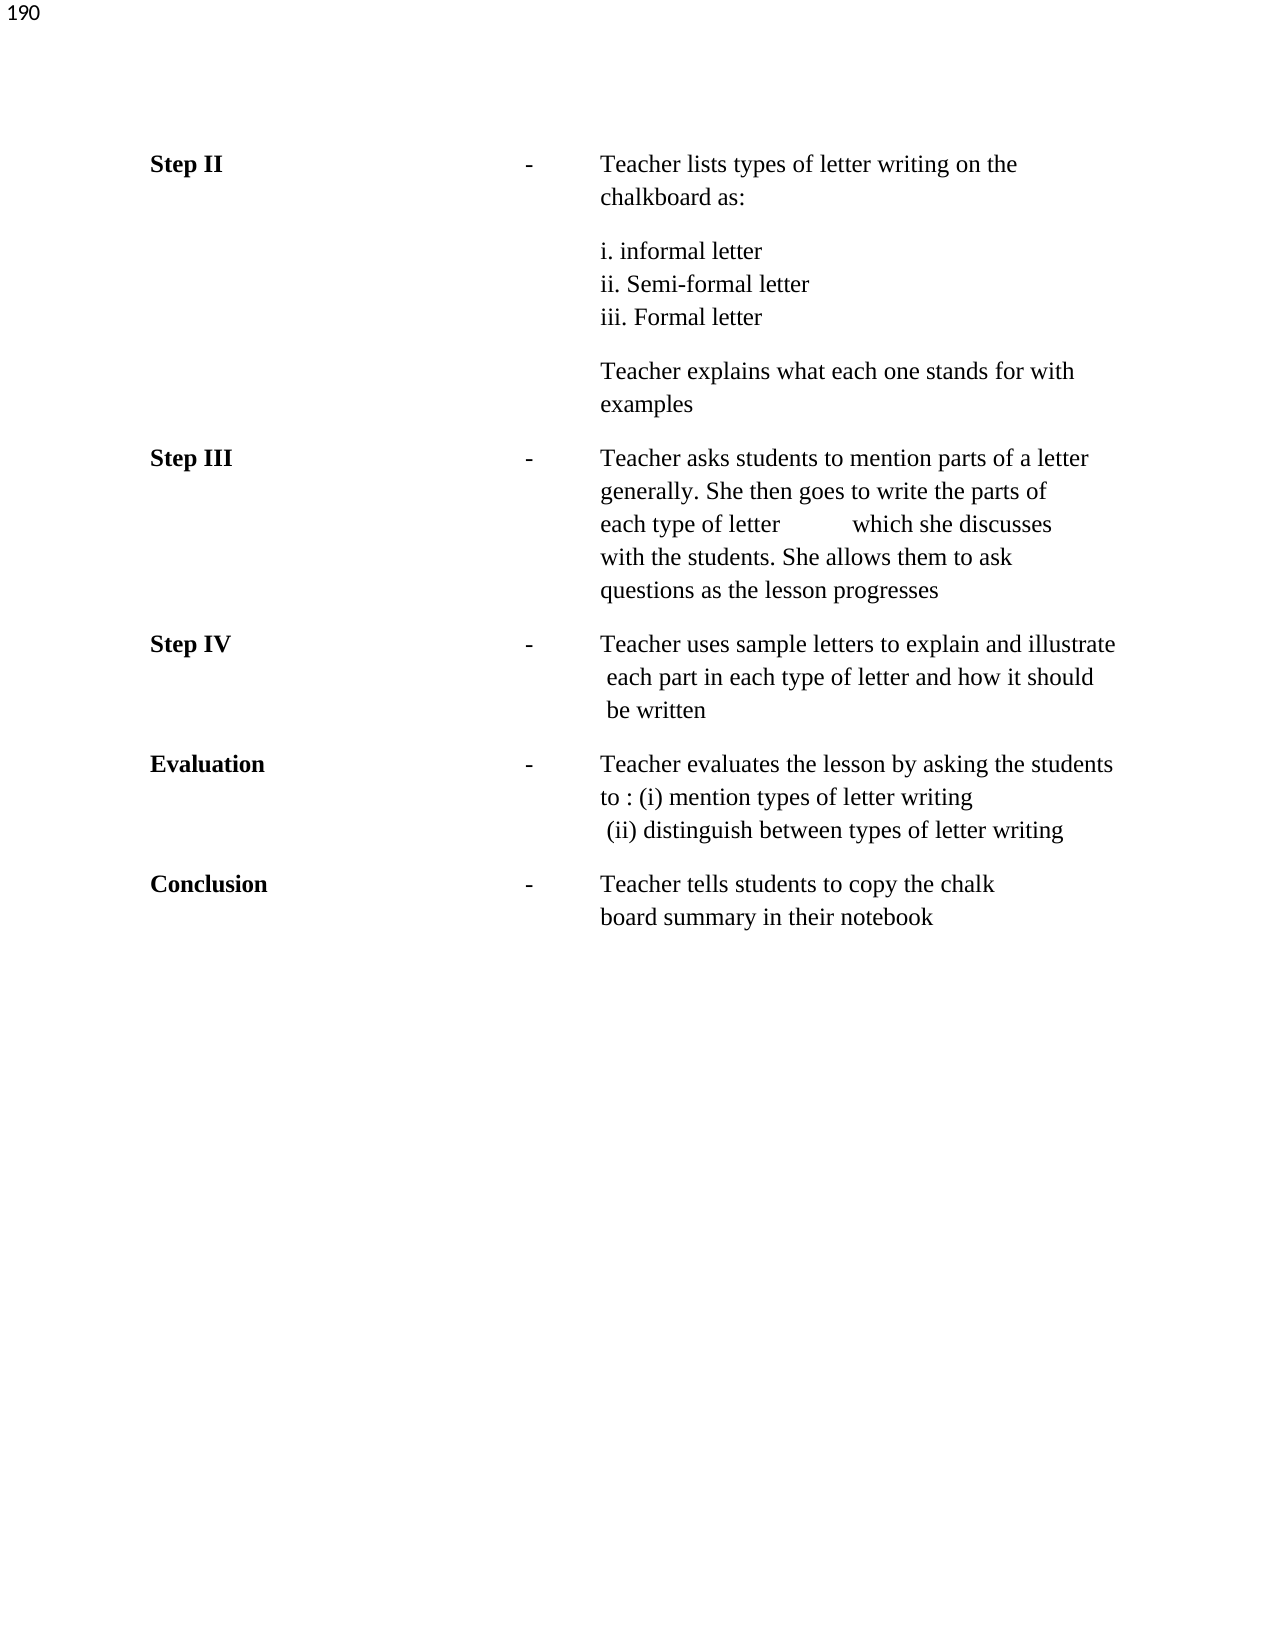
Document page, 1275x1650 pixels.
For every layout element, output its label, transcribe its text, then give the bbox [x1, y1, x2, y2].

text Teacher explains what each one stands for with examples [600, 356, 1144, 418]
text Step IV - Teacher uses sample letters to explain and illustrate each part in each type of letter and how it should be written [150, 629, 1123, 724]
text (ii) distinguish between types of letter writing [606, 815, 1167, 844]
text Evaluation - Teacher evaluates the lesson by asking the students to : (i) mention types of letter writing [150, 749, 1113, 811]
text Step II - Teacher lists types of letter writing on the chalkboard as: [150, 149, 1017, 211]
list Formal letter [600, 302, 1167, 331]
list informal letter [600, 236, 1167, 265]
list Semi-formal letter [600, 269, 1167, 298]
text Conclusion - Teacher tells students to copy the chalk board summary in their notebook [150, 869, 1057, 931]
text Step III - Teacher asks students to mention parts of a letter generally. She then goes to write the parts of each type of letter which she discusses with the students. She allows them to ask questions as the lesson progresses [150, 443, 1098, 604]
